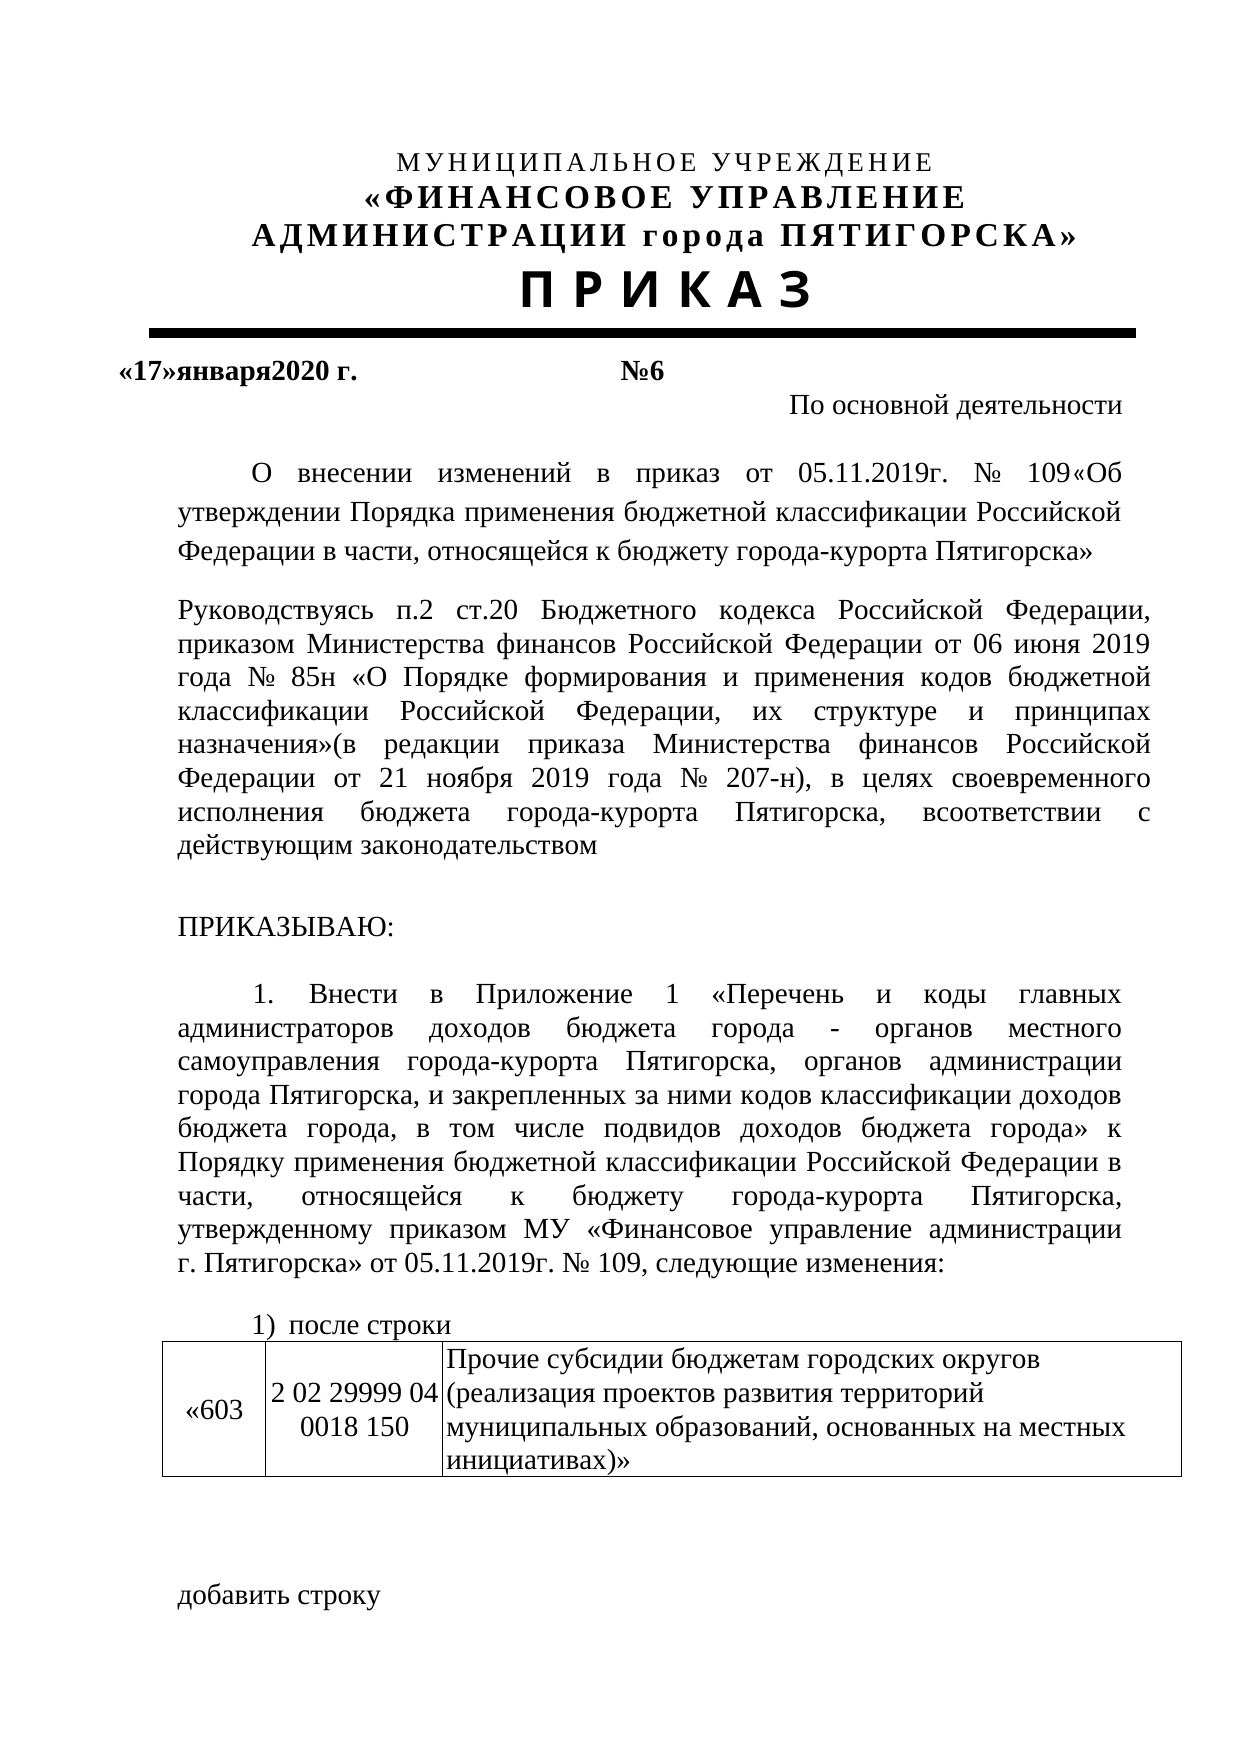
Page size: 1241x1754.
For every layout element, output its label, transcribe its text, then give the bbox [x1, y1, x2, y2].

text ПРИКАЗЫВАЮ: [177, 909, 1152, 943]
text добавить строку [177, 1577, 1122, 1611]
text По основной деятельности [118, 387, 1122, 420]
subtitle Руководствуясь п.2 ст.20 Бюджетного кодекса Российской Федерации, приказом Министерства финансов Российской Федерации от 06 июня 2019 года № 85н «О Порядке формирования и применения кодов бюджетной классификации Российской Федерации, их структуре и принципах назначения»(в редакции приказа Министерства финансов Российской Федерации от 21 ноября 2019 года № 207-н), в целях своевременного исполнения бюджета города-курорта Пятигорска, всоответствии с действующим законодательством [177, 592, 1152, 861]
text «ФИНАНСОВОЕ УПРАВЛЕНИЕ [177, 177, 1152, 216]
text «17»января2020 г. №6 [118, 353, 1152, 387]
table_header «603 [163, 1342, 265, 1476]
table_header Прочие субсидии бюджетам городских округов (реализация проектов развития территорий муниципальных образований, основанных на местных инициативах)» [443, 1342, 1181, 1476]
list после строки [251, 1307, 1122, 1341]
table_header 2 02 29999 04 0018 150 [266, 1342, 442, 1476]
text ПРИКАЗ [177, 254, 1152, 322]
text О внесении изменений в приказ от 05.11.2019г. № 109«Об утверждении Порядка применения бюджетной классификации Российской Федерации в части, относящейся к бюджету города-курорта Пятигорска» [177, 454, 1122, 567]
text АДМИНИСТРАЦИИ города ПЯТИГОРСКА» [177, 216, 1152, 254]
text МУНИЦИПАЛЬНОЕ УЧРЕЖДЕНИЕ [177, 146, 1152, 177]
list Внести в Приложение 1 «Перечень и коды главных администраторов доходов бюджета города - органов местного самоуправления города-курорта Пятигорска, органов администрации города Пятигорска, и закрепленных за ними кодов классификации доходов бюджета города, в том числе подвидов доходов бюджета города» к Порядку применения бюджетной классификации Российской Федерации в части, относящейся к бюджету города-курорта Пятигорска, утвержденному приказом МУ «Финансовое управление администрации г. Пятигорска» от 05.11.2019г. № 109, следующие изменения: [177, 976, 1122, 1278]
